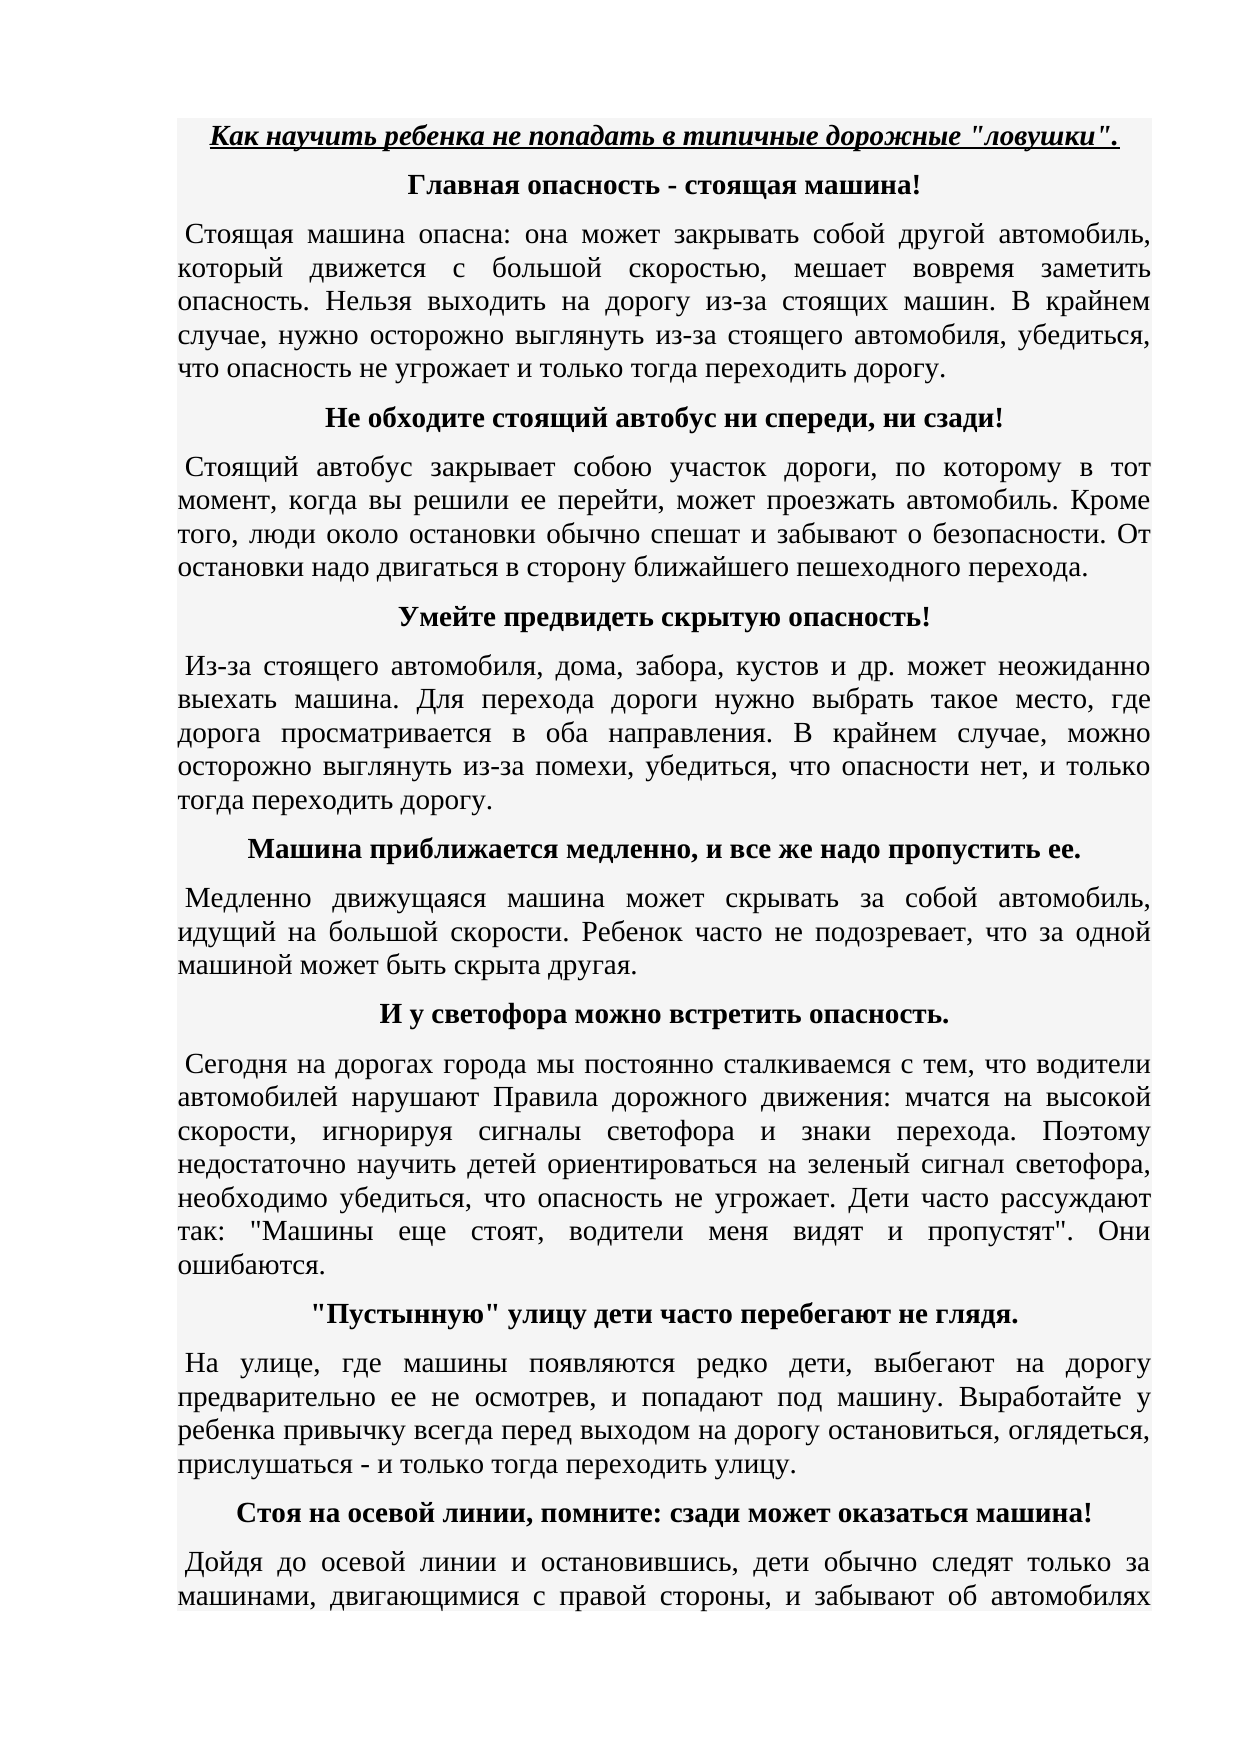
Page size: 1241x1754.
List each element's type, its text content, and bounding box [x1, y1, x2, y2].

text Стоящий автобус закрывает собою участок дороги, по которому в тот момент, когда вы решили ее перейти, может проезжать автомобиль. Кроме того, люди около остановки обычно спешат и забывают о безопасности. От остановки надо двигаться в сторону ближайшего пешеходного перехода. [177, 449, 1152, 583]
text Машина приближается медленно, и все же надо пропустить ее. [177, 831, 1152, 865]
text Сегодня на дорогах города мы постоянно сталкиваемся с тем, что водители автомобилей нарушают Правила дорожного движения: мчатся на высокой скорости, игнорируя сигналы светофора и знаки перехода. Поэтому недостаточно научить детей ориентироваться на зеленый сигнал светофора, необходимо убедиться, что опасность не угрожает. Дети часто рассуждают так: "Машины еще стоят, водители меня видят и пропустят". Они ошибаются. [177, 1046, 1152, 1281]
text И у светофора можно встретить опасность. [177, 997, 1152, 1030]
text Стоя на осевой линии, помните: сзади может оказаться машина! [177, 1495, 1152, 1529]
text "Пустынную" улицу дети часто перебегают не глядя. [177, 1296, 1152, 1330]
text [177, 1544, 1152, 1611]
text Умейте предвидеть скрытую опасность! [177, 599, 1152, 632]
text Из-за стоящего автомобиля, дома, забора, кустов и др. может неожиданно выехать машина. Для перехода дороги нужно выбрать такое место, где дорога просматривается в оба направления. В крайнем случае, можно осторожно выглянуть из-за помехи, убедиться, что опасности нет, и только тогда переходить дорогу. [177, 648, 1152, 816]
text На улице, где машины появляются редко дети, выбегают на дорогу предварительно ее не осмотрев, и попадают под машину. Выработайте у ребенка привычку всегда перед выходом на дорогу остановиться, оглядеться, прислушаться - и только тогда переходить улицу. [177, 1345, 1152, 1479]
text Главная опасность - стоящая машина! [177, 167, 1152, 201]
text Не обходите стоящий автобус ни спереди, ни сзади! [177, 400, 1152, 433]
text Медленно движущаяся машина может скрывать за собой автомобиль, идущий на большой скорости. Ребенок часто не подозревает, что за одной машиной может быть скрыта другая. [177, 880, 1152, 981]
text Как научить ребенка не попадать в типичные дорожные "ловушки". [177, 118, 1152, 152]
text Стоящая машина опасна: она может закрывать собой другой автомобиль, который движется с большой скоростью, мешает вовремя заметить опасность. Нельзя выходить на дорогу из-за стоящих машин. В крайнем случае, нужно осторожно выглянуть из-за стоящего автомобиля, убедиться, что опасность не угрожает и только тогда переходить дорогу. [177, 216, 1152, 384]
